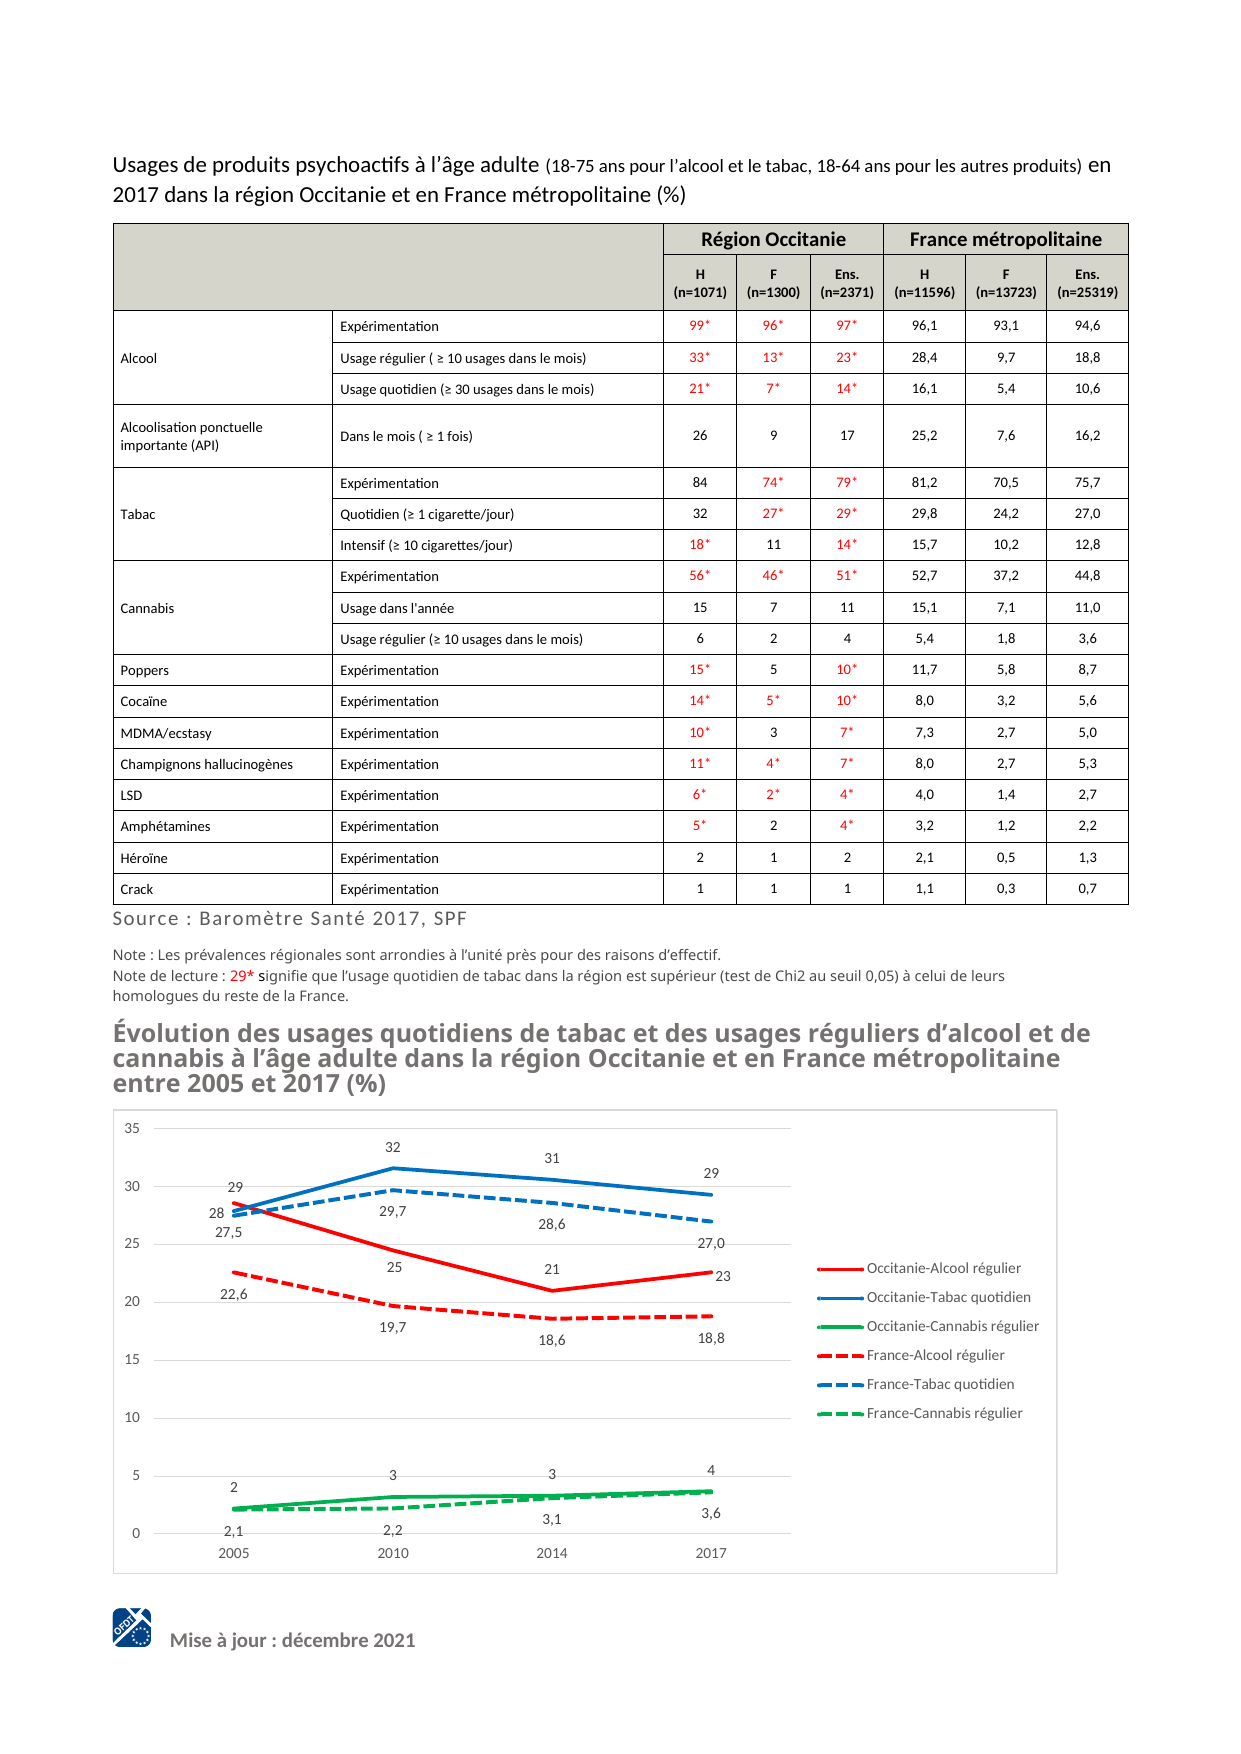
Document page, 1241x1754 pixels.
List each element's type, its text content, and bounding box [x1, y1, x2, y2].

table_cell 1 [664, 874, 736, 904]
table_cell Cocaïne [114, 686, 332, 717]
table_cell 7* [811, 718, 883, 748]
table_cell 56* [664, 561, 736, 592]
table_cell 8,0 [884, 686, 965, 717]
table_cell 5,0 [1047, 718, 1128, 748]
table_cell 6 [664, 624, 736, 654]
table_cell Expérimentation [333, 749, 663, 779]
table_cell 18* [664, 530, 736, 560]
table_cell 1,1 [884, 874, 965, 904]
table_cell 29* [811, 499, 883, 529]
table_cell Ens. (n=25319) [1047, 255, 1128, 310]
table_cell Intensif (≥ 10 cigarettes/jour) [333, 530, 663, 560]
table_cell 9,7 [966, 343, 1046, 373]
table_cell 29,8 [884, 499, 965, 529]
table_cell 52,7 [884, 561, 965, 592]
table_cell 3,6 [1047, 624, 1128, 654]
table_cell 18,8 [1047, 343, 1128, 373]
table_header France métropolitaine [884, 224, 1128, 254]
table_cell Usage régulier (≥ 10 usages dans le mois) [333, 624, 663, 654]
table_cell Cannabis [114, 561, 332, 654]
table_cell 70,5 [966, 468, 1046, 498]
table_cell 27* [737, 499, 810, 529]
table_cell 99* [664, 311, 736, 342]
table_cell 5* [664, 811, 736, 842]
table_cell Poppers [114, 655, 332, 685]
table_cell 15,7 [884, 530, 965, 560]
text Note de lecture : 29* signifie que l’usage quotidien de tabac dans la région est supérieur (test de Chi2 au seuil 0,05) à celui de leurs homologues du reste de la France. [112, 966, 1073, 1005]
table_cell F (n=1300) [737, 255, 810, 310]
table_cell Crack [114, 874, 332, 904]
table_cell Expérimentation [333, 843, 663, 873]
table_cell 0,5 [966, 843, 1046, 873]
table_cell 4* [811, 780, 883, 810]
table_cell Usage dans l'année [333, 593, 663, 623]
table_cell 94,6 [1047, 311, 1128, 342]
table_cell 26 [664, 405, 736, 467]
table_cell Ens. (n=2371) [811, 255, 883, 310]
table_cell Tabac [114, 468, 332, 560]
table_cell 11,7 [884, 655, 965, 685]
table_cell 0,3 [966, 874, 1046, 904]
table_cell 2,1 [884, 843, 965, 873]
table_cell 14* [664, 686, 736, 717]
table_cell 21* [664, 374, 736, 404]
table_cell H (n=1071) [664, 255, 736, 310]
table_cell 5* [737, 686, 810, 717]
table_cell 5 [737, 655, 810, 685]
table_cell 5,4 [884, 624, 965, 654]
subtitle Évolution des usages quotidiens de tabac et des usages réguliers d’alcool et de cannabis à l’âge adulte dans la région Occitanie et en France métropolitaine entre 2005 et 2017 (%) [112, 1022, 1128, 1097]
table_cell 2,7 [966, 749, 1046, 779]
table_cell 2* [737, 780, 810, 810]
table_cell 79* [811, 468, 883, 498]
table_cell 4 [811, 624, 883, 654]
table_cell 8,7 [1047, 655, 1128, 685]
table_cell 3,2 [884, 811, 965, 842]
table_cell 2 [737, 811, 810, 842]
table_cell 10* [811, 655, 883, 685]
table_cell 15,1 [884, 593, 965, 623]
table_cell Expérimentation [333, 811, 663, 842]
table_cell Expérimentation [333, 468, 663, 498]
table_cell Alcoolisation ponctuelle importante (API) [114, 405, 332, 467]
table_cell 11,0 [1047, 593, 1128, 623]
table_cell 2,2 [1047, 811, 1128, 842]
table_cell 7,1 [966, 593, 1046, 623]
table_cell 14* [811, 374, 883, 404]
table_cell Expérimentation [333, 718, 663, 748]
table_cell Champignons hallucinogènes [114, 749, 332, 779]
table_cell Usage régulier ( ≥ 10 usages dans le mois) [333, 343, 663, 373]
table_cell 15* [664, 655, 736, 685]
table_cell Dans le mois ( ≥ 1 fois) [333, 405, 663, 467]
table_cell 10* [664, 718, 736, 748]
table_cell 15 [664, 593, 736, 623]
table_cell 2,7 [1047, 780, 1128, 810]
table_cell 84 [664, 468, 736, 498]
table_cell 1 [737, 874, 810, 904]
table_header Région Occitanie [664, 224, 883, 254]
table_cell 6* [664, 780, 736, 810]
table_cell 51* [811, 561, 883, 592]
table_cell 1,4 [966, 780, 1046, 810]
table_cell Expérimentation [333, 311, 663, 342]
table_cell 10* [811, 686, 883, 717]
picture [112, 1608, 151, 1647]
table_cell 97* [811, 311, 883, 342]
table_cell 93,1 [966, 311, 1046, 342]
table_cell 5,8 [966, 655, 1046, 685]
table_cell Quotidien (≥ 1 cigarette/jour) [333, 499, 663, 529]
table_cell 17 [811, 405, 883, 467]
table_cell 1,2 [966, 811, 1046, 842]
table_cell Expérimentation [333, 655, 663, 685]
table_cell 81,2 [884, 468, 965, 498]
table_cell 16,2 [1047, 405, 1128, 467]
table_cell 44,8 [1047, 561, 1128, 592]
table_cell 7 [737, 593, 810, 623]
table_cell F (n=13723) [966, 255, 1046, 310]
table_cell Expérimentation [333, 780, 663, 810]
table_cell 1 [811, 874, 883, 904]
table_cell Usage quotidien (≥ 30 usages dans le mois) [333, 374, 663, 404]
table_cell 10,2 [966, 530, 1046, 560]
table_cell 96* [737, 311, 810, 342]
table_cell Amphétamines [114, 811, 332, 842]
table_cell Expérimentation [333, 561, 663, 592]
table_cell 4* [811, 811, 883, 842]
table_cell 3 [737, 718, 810, 748]
table_cell 37,2 [966, 561, 1046, 592]
table_cell 14* [811, 530, 883, 560]
table_cell 2 [664, 843, 736, 873]
table_cell 5,6 [1047, 686, 1128, 717]
table_cell 2,7 [966, 718, 1046, 748]
table_cell Expérimentation [333, 874, 663, 904]
table_cell 1,3 [1047, 843, 1128, 873]
table_cell 24,2 [966, 499, 1046, 529]
table_cell 5,4 [966, 374, 1046, 404]
table_cell 11 [737, 530, 810, 560]
subtitle Usages de produits psychoactifs à l’âge adulte (18-75 ans pour l’alcool et le tabac, 18-64 ans pour les autres produits) en 2017 dans la région Occitanie et en France métropolitaine (%) [112, 150, 1128, 208]
table_cell 96,1 [884, 311, 965, 342]
text Note : Les prévalences régionales sont arrondies à l’unité près pour des raisons d’effectif. [112, 945, 1073, 965]
table_cell 5,3 [1047, 749, 1128, 779]
table_cell 46* [737, 561, 810, 592]
table_cell 2 [737, 624, 810, 654]
table_cell 1,8 [966, 624, 1046, 654]
table_cell 0,7 [1047, 874, 1128, 904]
table_cell Alcool [114, 311, 332, 404]
table_cell 74* [737, 468, 810, 498]
table_cell 2 [811, 843, 883, 873]
table_cell 7,6 [966, 405, 1046, 467]
subtitle Source : Baromètre Santé 2017, SPF [112, 905, 1128, 931]
table_cell 13* [737, 343, 810, 373]
table_cell 33* [664, 343, 736, 373]
table_cell 27,0 [1047, 499, 1128, 529]
table_cell 7,3 [884, 718, 965, 748]
table_cell 23* [811, 343, 883, 373]
table_header [114, 224, 663, 310]
table_cell 7* [811, 749, 883, 779]
table_cell 1 [737, 843, 810, 873]
table_cell 16,1 [884, 374, 965, 404]
table_cell 25,2 [884, 405, 965, 467]
table_cell 75,7 [1047, 468, 1128, 498]
table_cell 11* [664, 749, 736, 779]
table_cell 4,0 [884, 780, 965, 810]
table_cell 9 [737, 405, 810, 467]
table_cell Héroïne [114, 843, 332, 873]
table_cell MDMA/ecstasy [114, 718, 332, 748]
table_cell 28,4 [884, 343, 965, 373]
table_cell LSD [114, 780, 332, 810]
table_cell 10,6 [1047, 374, 1128, 404]
table_cell 8,0 [884, 749, 965, 779]
table_cell Expérimentation [333, 686, 663, 717]
table_cell 32 [664, 499, 736, 529]
table_cell 7* [737, 374, 810, 404]
table_cell 4* [737, 749, 810, 779]
table_cell 12,8 [1047, 530, 1128, 560]
table_cell H (n=11596) [884, 255, 965, 310]
table_cell 11 [811, 593, 883, 623]
table_cell 3,2 [966, 686, 1046, 717]
